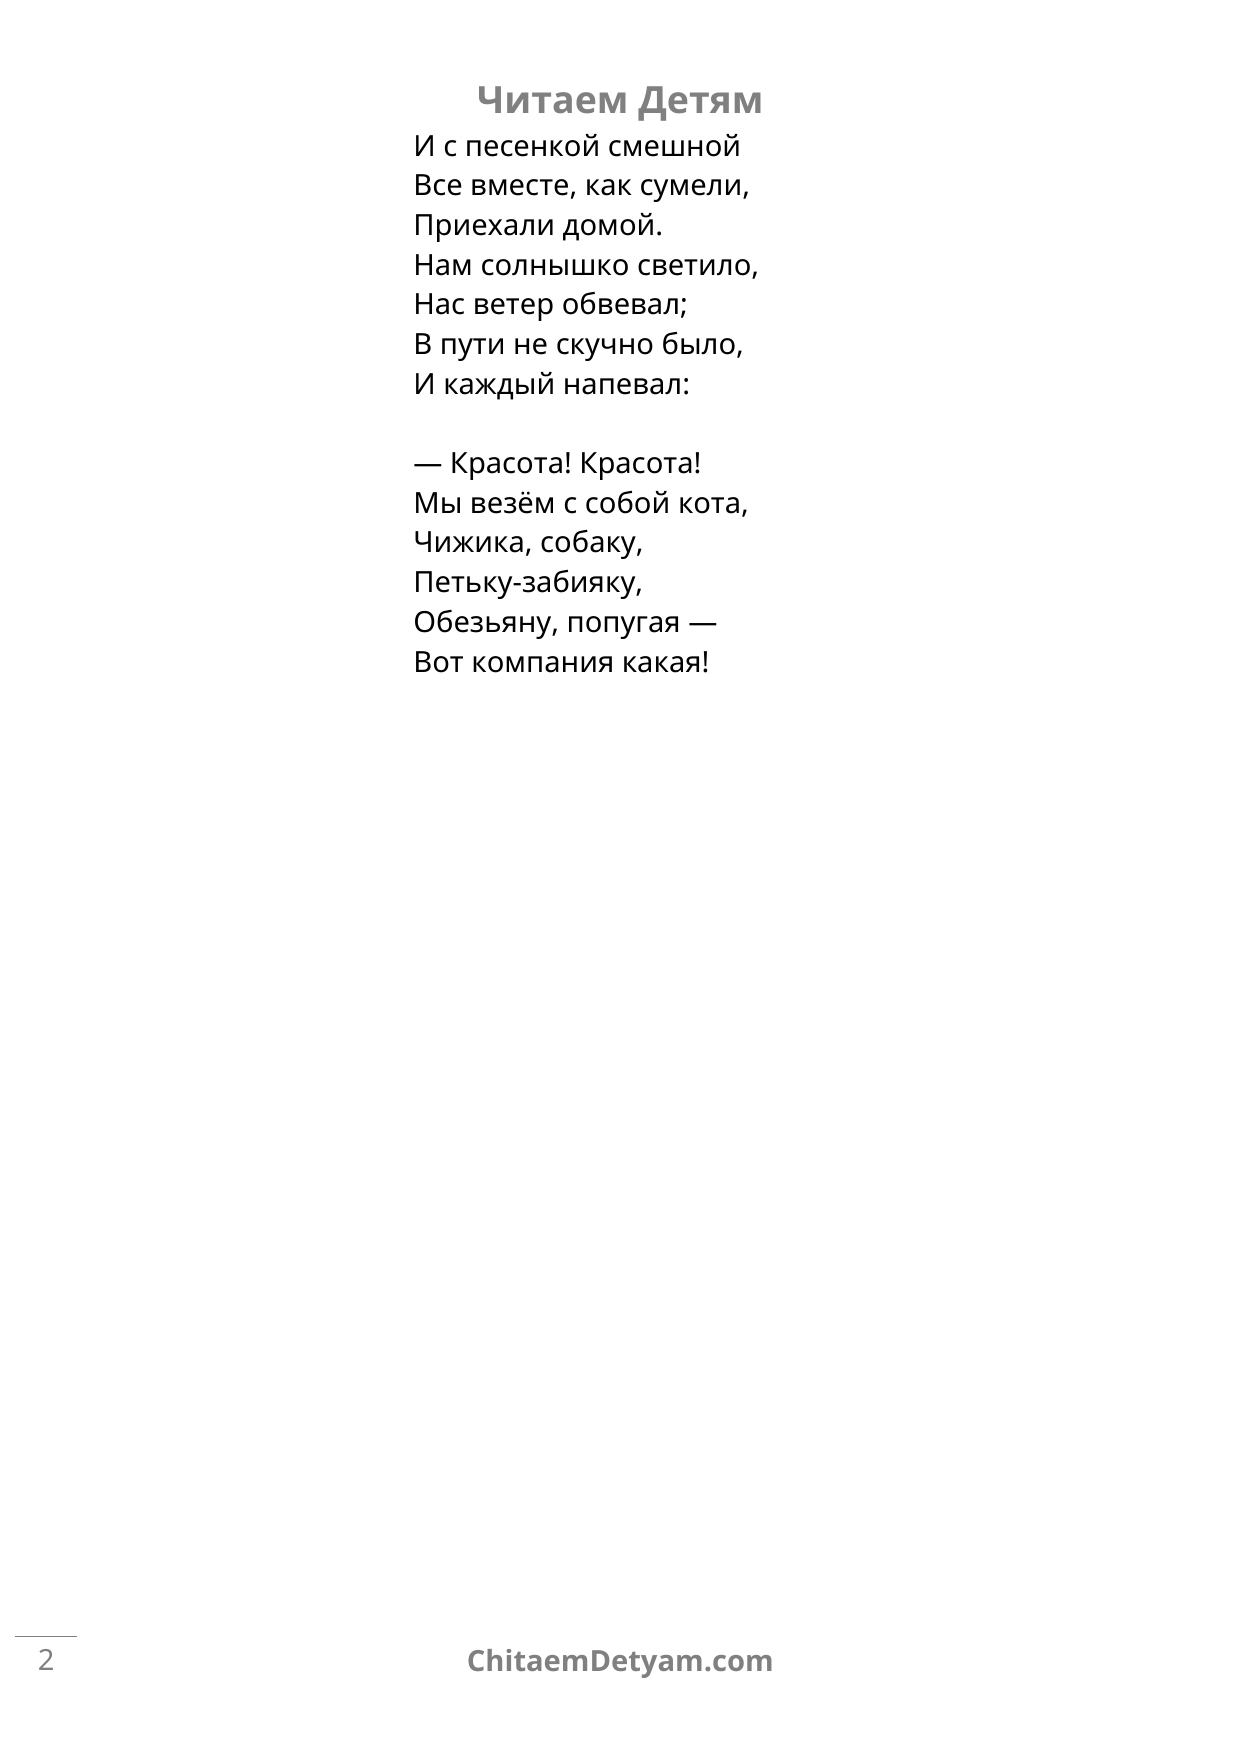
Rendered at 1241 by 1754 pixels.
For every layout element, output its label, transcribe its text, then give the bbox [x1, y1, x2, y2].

text Петьку-забияку, [413, 561, 1122, 601]
text В пути не скучно было, [413, 323, 1122, 363]
text Вот компания какая! [413, 641, 1122, 681]
text Все вместе, как сумели, [413, 164, 1122, 204]
text Нас ветер обвевал; [413, 284, 1122, 323]
text И с песенкой смешной [413, 125, 1122, 164]
text — Красота! Красота! [413, 442, 1122, 482]
text Чижика, собаку, [413, 522, 1122, 561]
text Нам солнышко светило, [413, 244, 1122, 284]
text Приехали домой. [413, 204, 1122, 244]
text Мы везём с собой кота, [413, 482, 1122, 522]
text Обезьяну, попугая — [413, 601, 1122, 641]
text И каждый напевал: [413, 363, 1122, 403]
